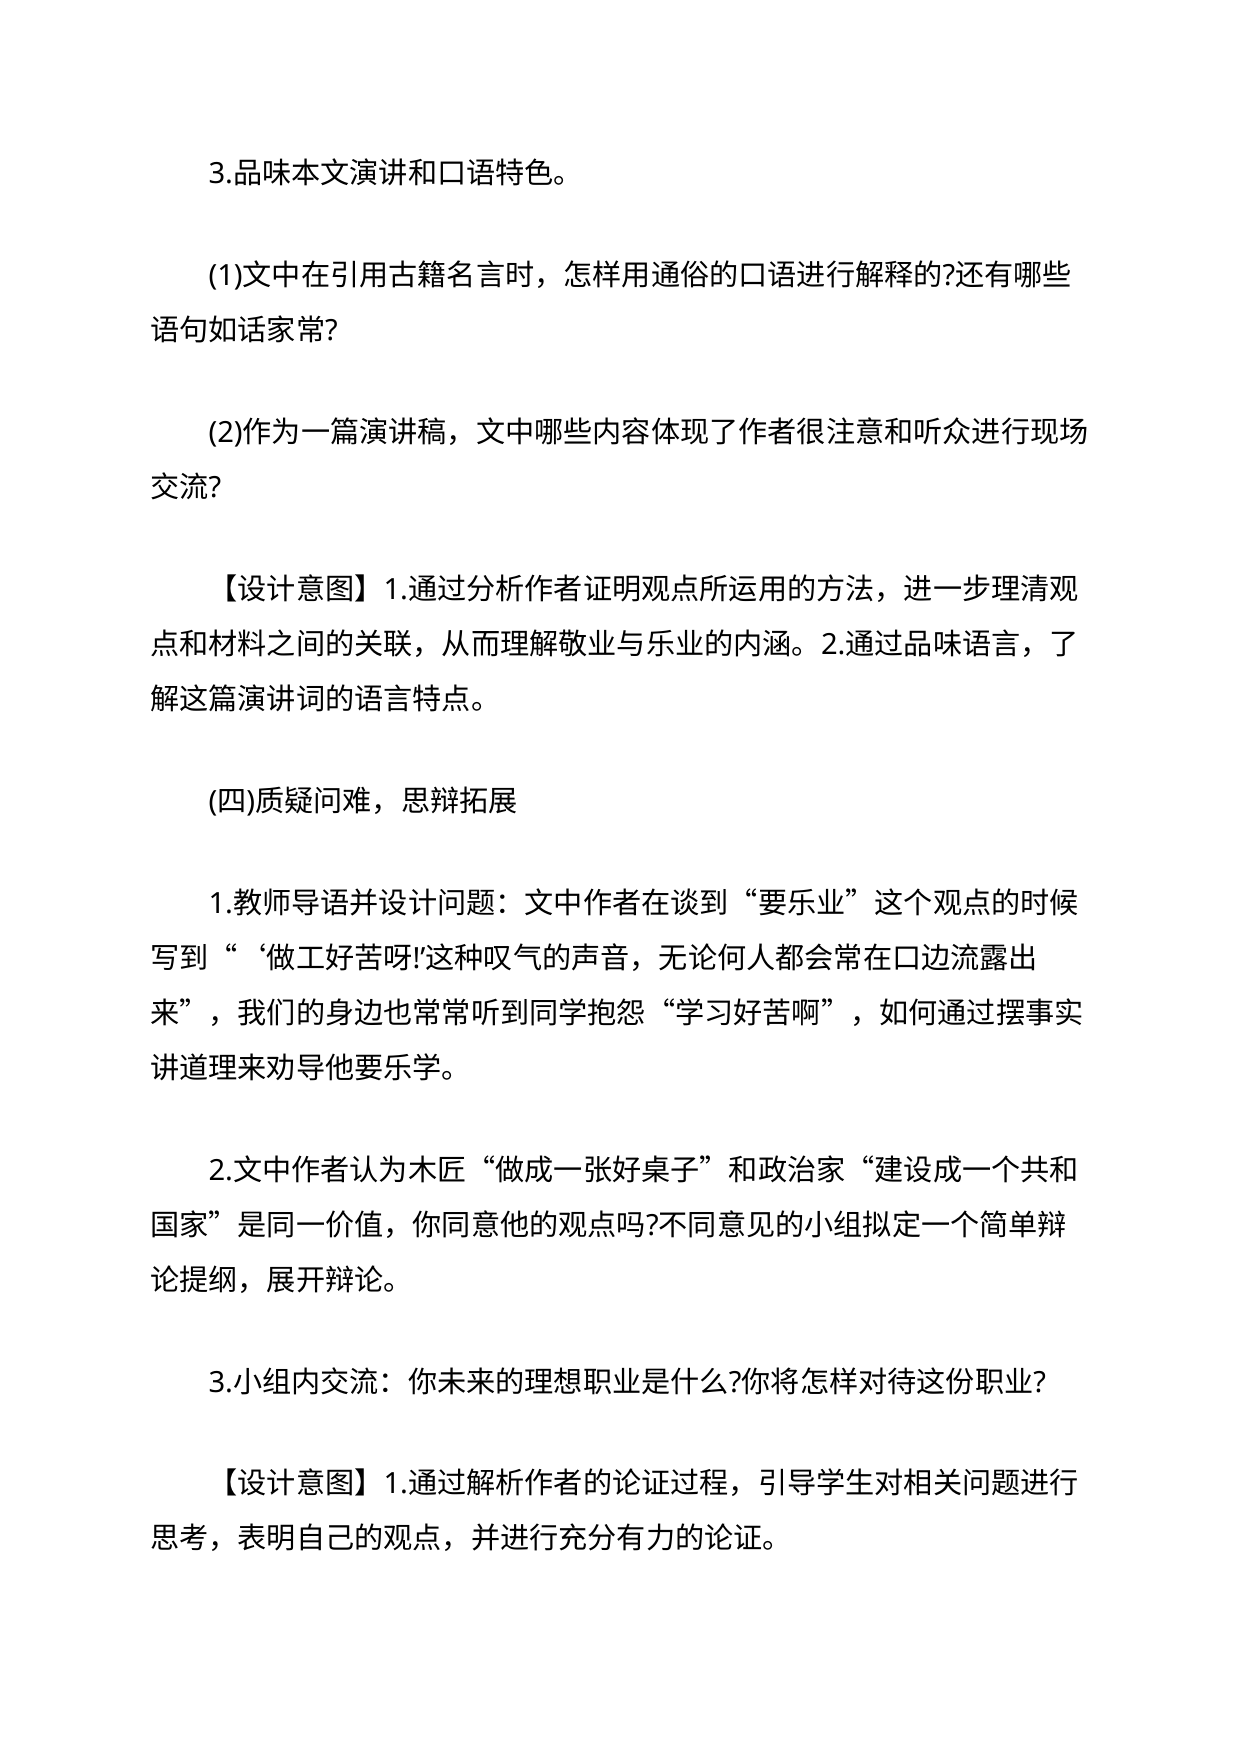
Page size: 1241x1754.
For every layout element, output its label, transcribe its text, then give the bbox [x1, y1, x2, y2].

text 3.小组内交流：你未来的理想职业是什么?你将怎样对待这份职业? [150, 1358, 1090, 1401]
text (2)作为一篇演讲稿，文中哪些内容体现了作者很注意和听众进行现场交流? [150, 409, 1090, 506]
text (四)质疑问难，思辩拓展 [150, 778, 1090, 820]
text 2.文中作者认为木匠“做成一张好桌子”和政治家“建设成一个共和国家”是同一价值，你同意他的观点吗?不同意见的小组拟定一个简单辩论提纲，展开辩论。 [150, 1146, 1090, 1299]
text 3.品味本文演讲和口语特色。 [150, 150, 1090, 192]
text 【设计意图】1.通过解析作者的论证过程，引导学生对相关问题进行思考，表明自己的观点，并进行充分有力的论证。 [150, 1460, 1090, 1557]
text (1)文中在引用古籍名言时，怎样用通俗的口语进行解释的?还有哪些语句如话家常? [150, 252, 1090, 349]
text 1.教师导语并设计问题：文中作者在谈到“要乐业”这个观点的时候写到“‘做工好苦呀!’这种叹气的声音，无论何人都会常在口边流露出来”，我们的身边也常常听到同学抱怨“学习好苦啊”，如何通过摆事实讲道理来劝导他要乐学。 [150, 880, 1090, 1087]
text 【设计意图】1.通过分析作者证明观点所运用的方法，进一步理清观点和材料之间的关联，从而理解敬业与乐业的内涵。2.通过品味语言，了解这篇演讲词的语言特点。 [150, 566, 1090, 718]
